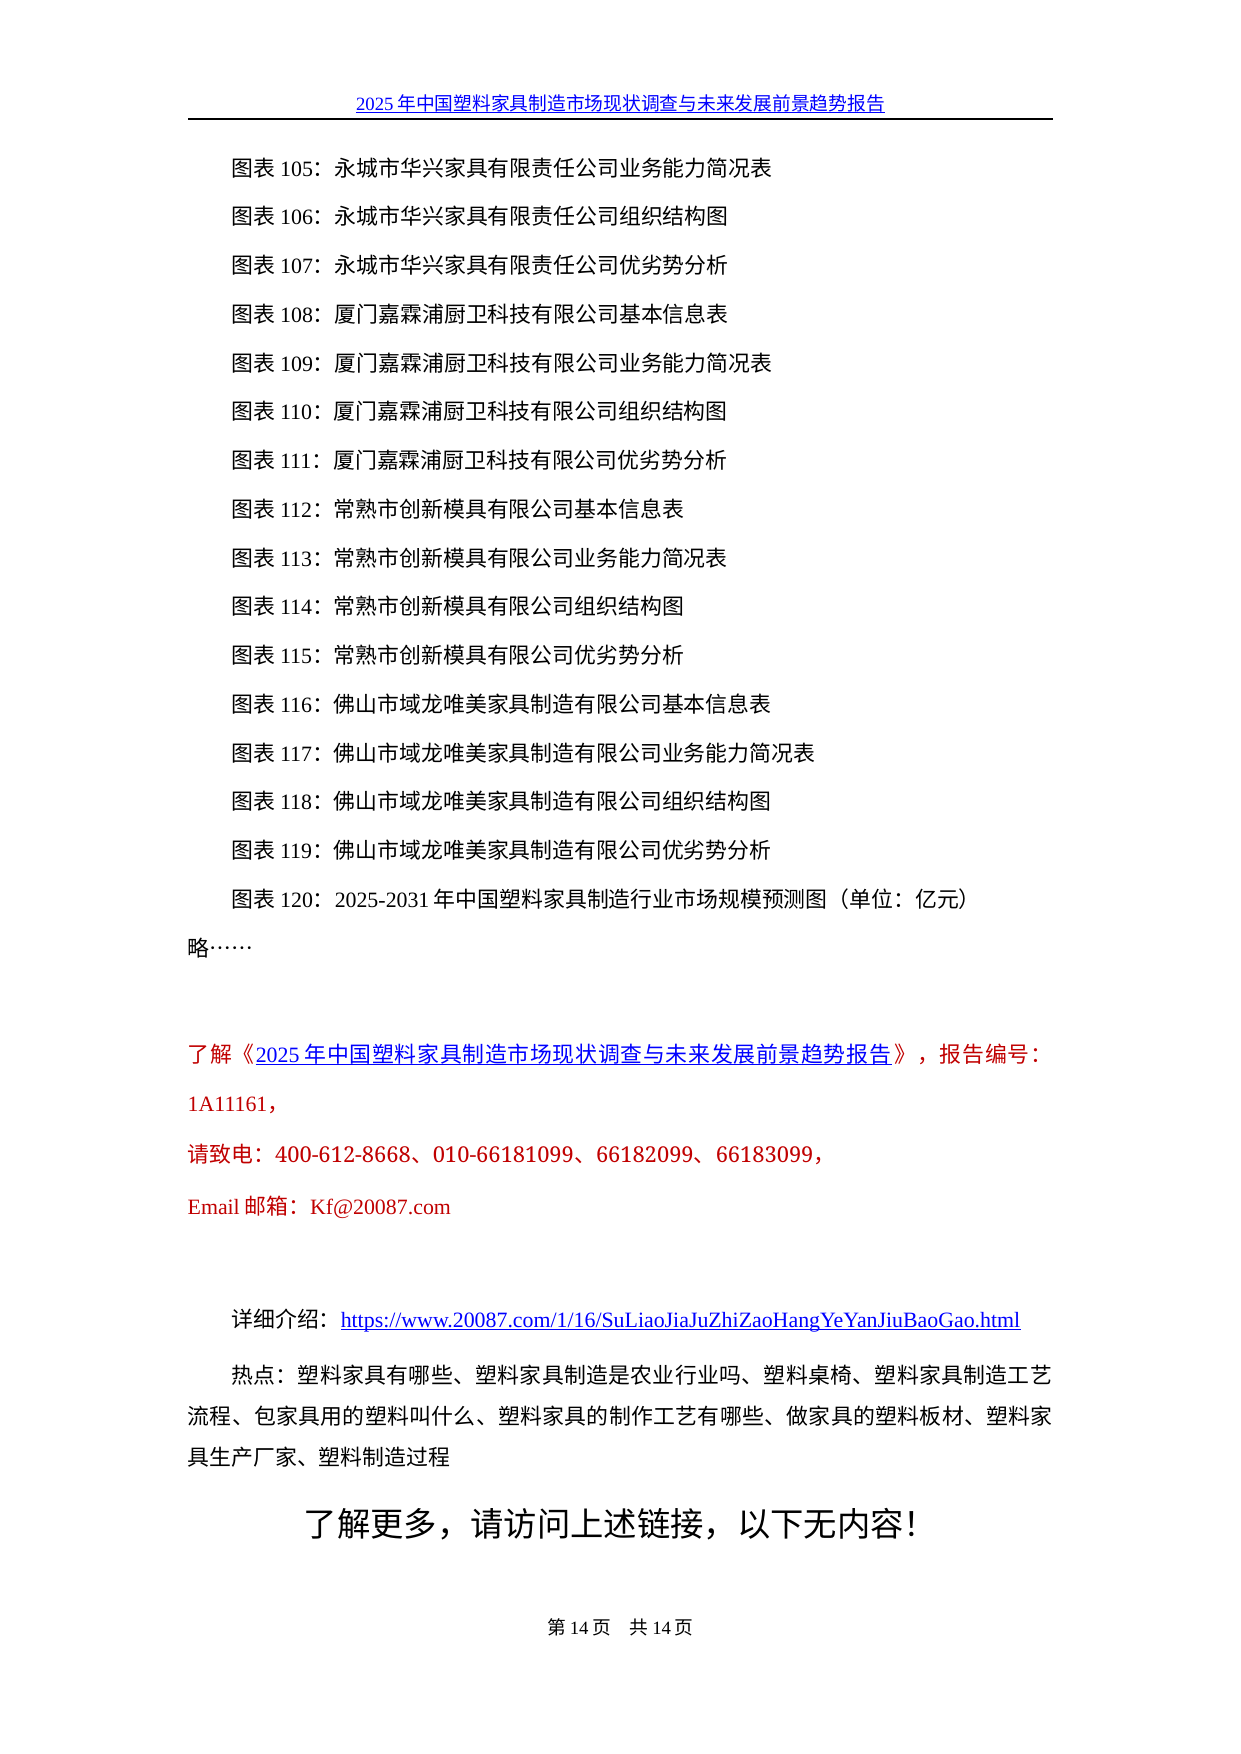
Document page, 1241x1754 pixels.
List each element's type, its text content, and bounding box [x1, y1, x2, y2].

text 详细介绍：https://www.20087.com/1/16/SuLiaoJiaJuZhiZaoHangYeYanJiuBaoGao.html [187, 1301, 1053, 1334]
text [187, 150, 1053, 963]
text 热点：塑料家具有哪些、塑料家具制造是农业行业吗、塑料桌椅、塑料家具制造工艺流程、包家具用的塑料叫什么、塑料家具的制作工艺有哪些、做家具的塑料板材、塑料家具生产厂家、塑料制造过程 [187, 1358, 1053, 1472]
text Email邮箱：Kf@20087.com [187, 1188, 1053, 1221]
title 了解更多，请访问上述链接，以下无内容！ [187, 1489, 1053, 1554]
text 请致电：400-612-8668、010-66181099、66182099、66183099， [187, 1137, 1053, 1169]
text 了解《2025年中国塑料家具制造市场现状调查与未来发展前景趋势报告》，报告编号：1A11161， [187, 1037, 1053, 1118]
